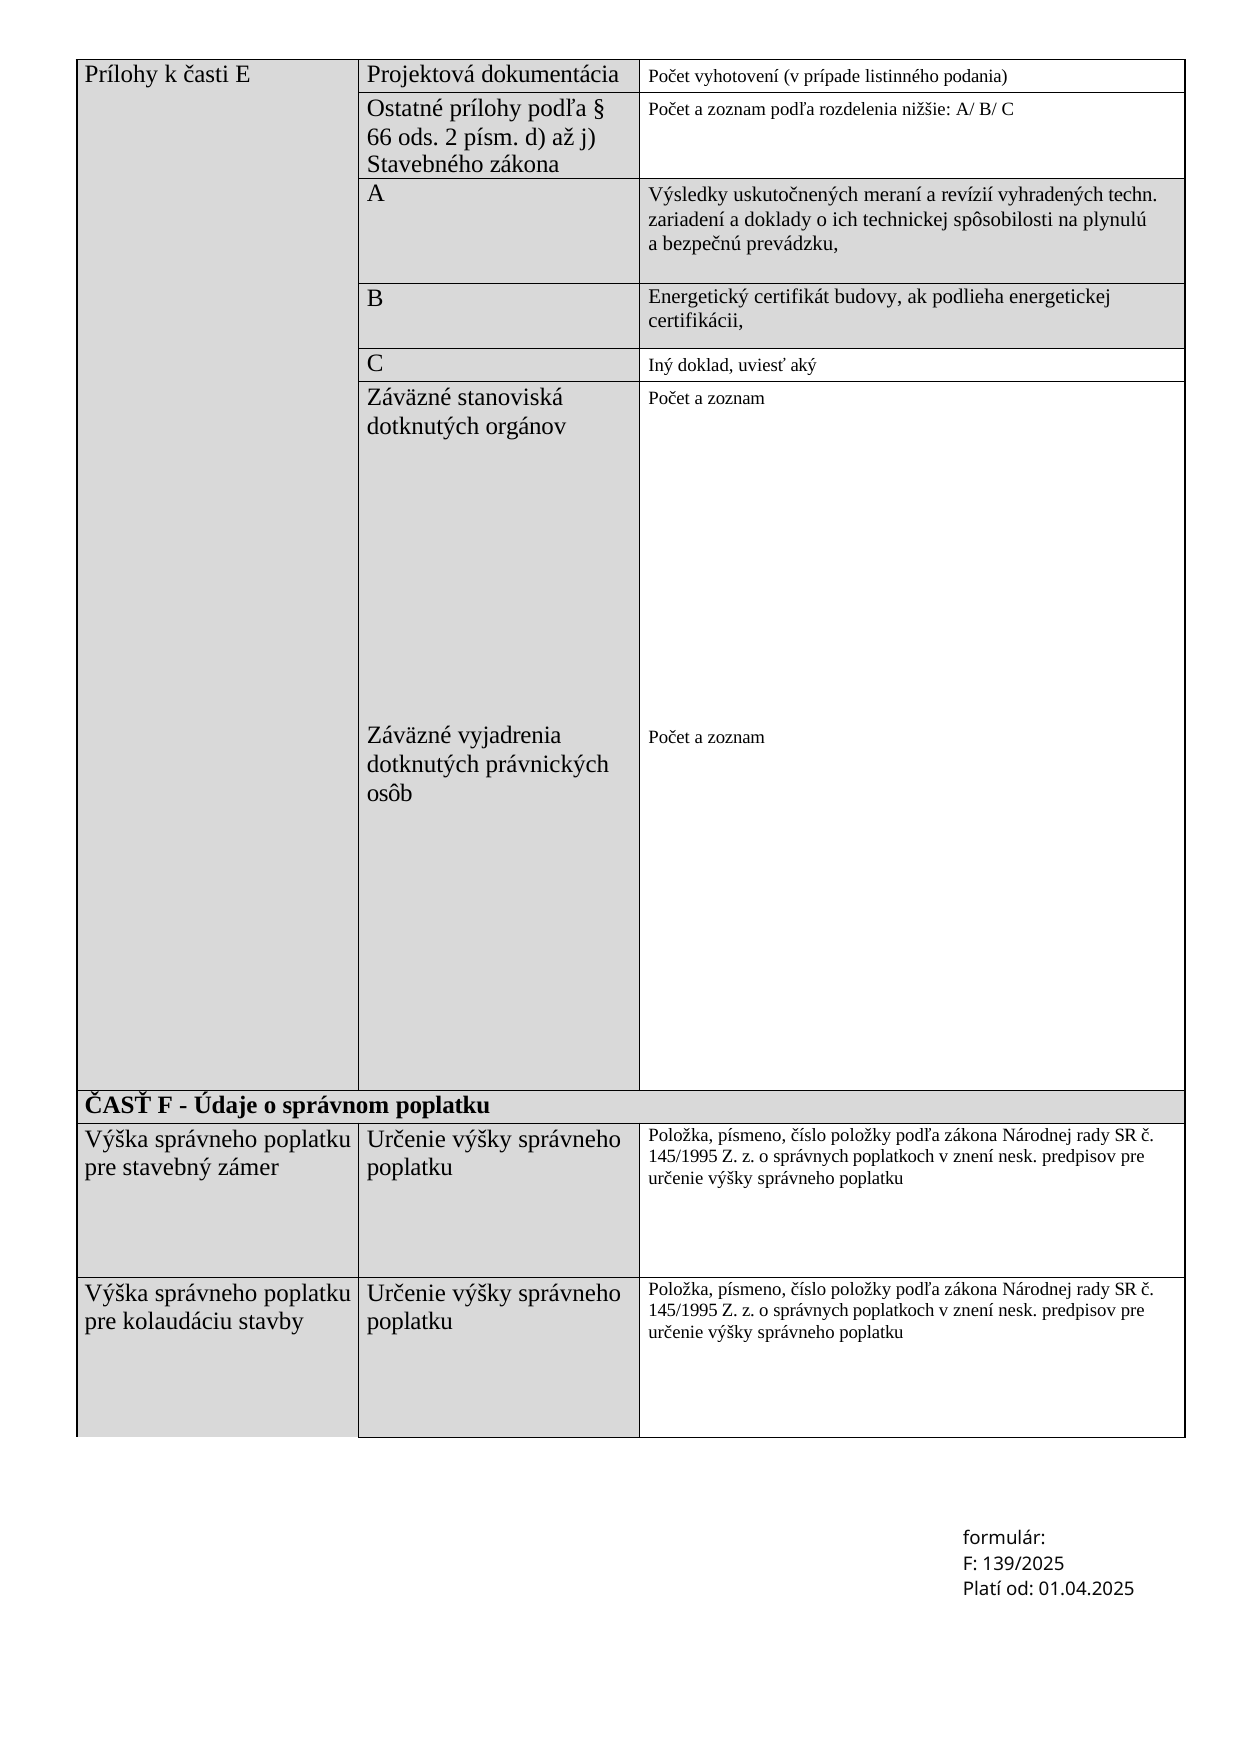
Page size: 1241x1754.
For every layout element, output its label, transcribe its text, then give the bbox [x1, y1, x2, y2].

table_cell B [359, 284, 639, 348]
table_cell Počet vyhotovení (v prípade listinného podania) [640, 60, 1184, 92]
table_cell Určenie výšky správneho poplatku [359, 1124, 639, 1277]
table_cell Položka, písmeno, číslo položky podľa zákona Národnej rady SR č. 145/1995 Z. z. o správnych poplatkoch v znení nesk. predpisov pre určenie výšky správneho poplatku [640, 1124, 1184, 1277]
table_cell Určenie výšky správneho poplatku [359, 1278, 639, 1437]
table_cell Počet a zoznam [640, 382, 1184, 721]
table_cell Výška správneho poplatku pre stavebný zámer [78, 1124, 358, 1277]
table_cell Výsledky uskutočnených meraní a revízií vyhradených techn. zariadení a doklady o ich technickej spôsobilosti na plynulú a bezpečnú prevádzku, [640, 179, 1184, 283]
table_cell Počet a zoznam [640, 721, 1184, 1090]
table_cell Výška správneho poplatku pre kolaudáciu stavby [78, 1278, 358, 1437]
table_cell Projektová dokumentácia [359, 60, 639, 92]
table_cell Prílohy k časti E [78, 60, 358, 1090]
table_cell Záväzné vyjadrenia dotknutých právnických osôb [359, 721, 639, 1090]
table_cell Iný doklad, uviesť aký [640, 349, 1184, 381]
table_cell Položka, písmeno, číslo položky podľa zákona Národnej rady SR č. 145/1995 Z. z. o správnych poplatkoch v znení nesk. predpisov pre určenie výšky správneho poplatku [640, 1278, 1184, 1437]
table_cell C [359, 349, 639, 381]
table_cell Energetický certifikát budovy, ak podlieha energetickej certifikácii, [640, 284, 1184, 348]
table_cell Počet a zoznam podľa rozdelenia nižšie: A/ B/ C [640, 93, 1184, 178]
table_cell A [359, 179, 639, 283]
table_cell Ostatné prílohy podľa § 66 ods. 2 písm. d) až j) Stavebného zákona [359, 93, 639, 178]
table_cell ČASŤ F - Údaje o správnom poplatku [78, 1091, 1184, 1123]
table_cell Záväzné stanoviská dotknutých orgánov [359, 382, 639, 721]
